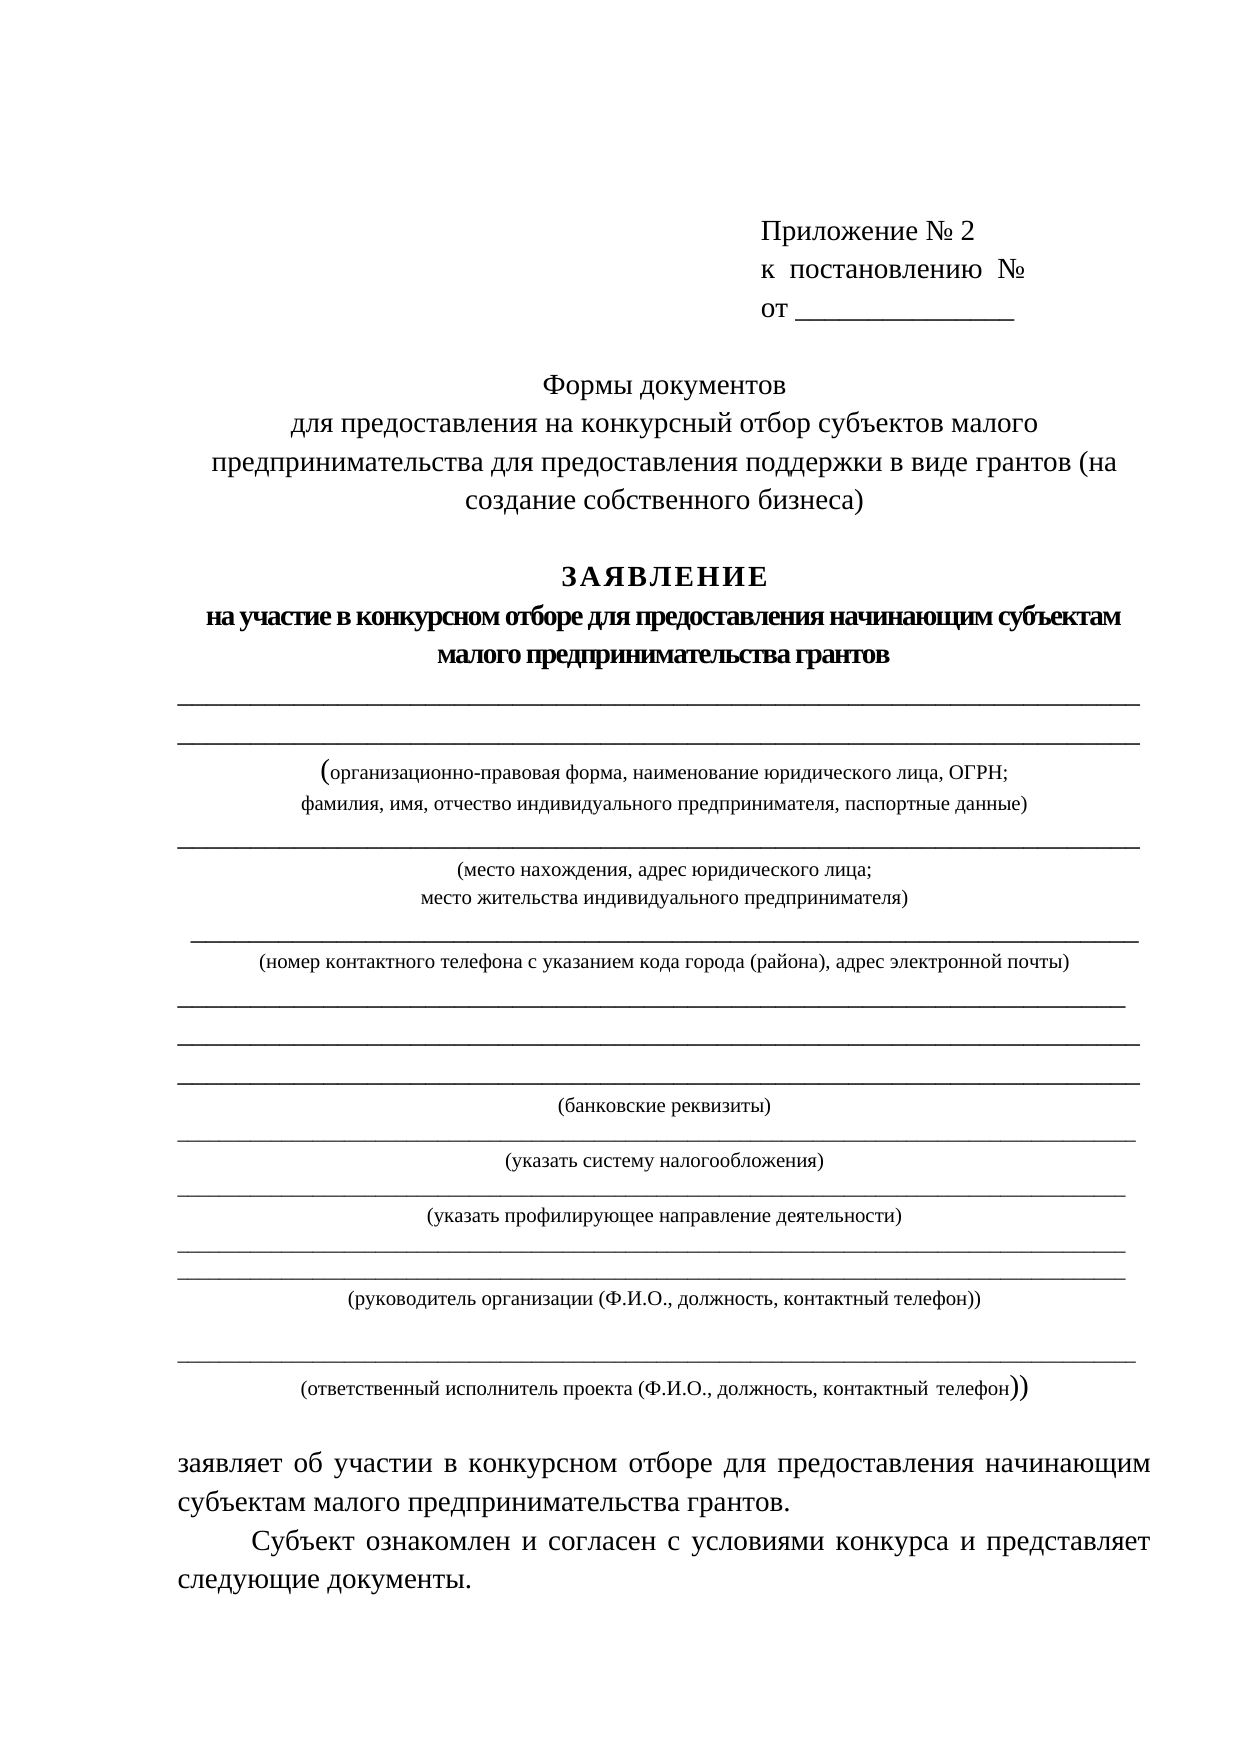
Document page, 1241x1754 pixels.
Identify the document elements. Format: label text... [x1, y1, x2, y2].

title Субъект ознакомлен и согласен с условиями конкурса и представляет следующие документы. [177, 1523, 1152, 1595]
text ____________________________________________________________________________________________ [177, 1120, 1152, 1144]
text ___________________________________________________________________________________________ [177, 1258, 1152, 1282]
text (указать профилирующее направление деятельности) [177, 1203, 1152, 1227]
text ___________________________________________________________________________________________ [177, 1175, 1152, 1199]
title малого предпринимательства грантов [177, 637, 1152, 670]
text Формы документов [177, 367, 1152, 400]
text _________________________________________________________________ [177, 977, 1152, 1010]
text (организационно-правовая форма, наименование юридического лица, ОГРН; [177, 752, 1152, 786]
text _________________________________________________________________ (номер контактного телефона с указанием кода города (района), адрес электронной почты) [177, 912, 1152, 973]
text (руководитель организации (Ф.И.О., должность, контактный телефон)) [177, 1286, 1152, 1310]
text __________________________________________________________________ [177, 818, 1152, 852]
text ____________________________________________________________________________________________ [177, 1341, 1152, 1365]
text Приложение № 2 [177, 213, 1152, 246]
text от _______________ [177, 290, 1152, 323]
text место жительства индивидуального предпринимателя) [177, 884, 1152, 909]
text (указать систему налогообложения) [177, 1148, 1152, 1172]
text (место нахождения, адрес юридического лица; [177, 857, 1152, 881]
text (ответственный исполнитель проекта (Ф.И.О., должность, контактный телефон)) [177, 1368, 1152, 1402]
text __________________________________________________________________ [177, 675, 1152, 709]
text (банковские реквизиты) [177, 1092, 1152, 1117]
text для предоставления на конкурсный отбор субъектов малого предпринимательства для предоставления поддержки в виде грантов (на создание собственного бизнеса) [177, 405, 1152, 516]
text ____________________________________________________________________________________________________________________________________ [177, 1015, 1152, 1087]
text ___________________________________________________________________________________________ [177, 1231, 1152, 1254]
subtitle ЗАЯВЛЕНИЕ [177, 559, 1152, 593]
text заявляет об участии в конкурсном отборе для предоставления начинающим субъектам малого предпринимательства грантов. [177, 1446, 1152, 1518]
title на участие в конкурсном отборе для предоставления начинающим субъектам [177, 598, 1152, 632]
text к постановлению № [177, 251, 1152, 285]
text фамилия, имя, отчество индивидуального предпринимателя, паспортные данные) [177, 791, 1152, 815]
text __________________________________________________________________ [177, 714, 1152, 747]
